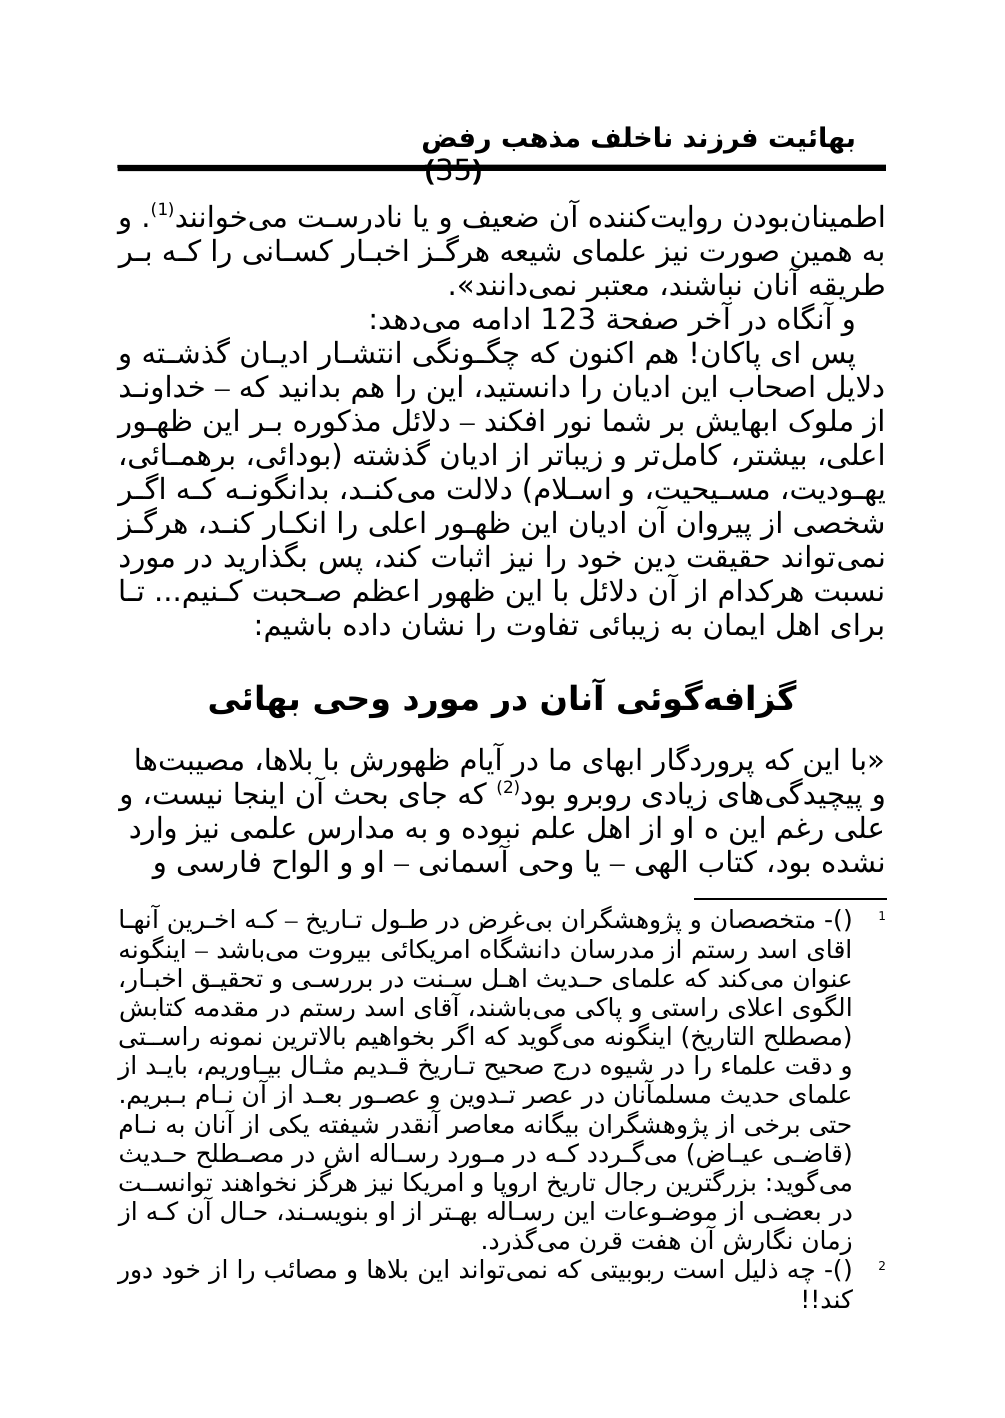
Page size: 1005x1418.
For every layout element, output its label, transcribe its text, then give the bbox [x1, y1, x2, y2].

text و آنگاه در آخر صفحة 123 ادامه می‌دهد: [118, 302, 886, 336]
text پس ای پاکان! هم اکنون که چگونگی انتشار ادیان گذشته و دلایل اصحاب این ادیان را دانستید، این را هم بدانید که – خداوند از ملوک ابهایش بر شما نور افکند – دلائل مذکوره بر این ظهور اعلی، بیشتر، کامل‌تر و زیباتر از ادیان گذشته (بودائی، برهمائی، یهودیت، مسیحیت، و اسلام) دلالت می‌کند، بدانگونه که اگر شخصی از پیروان آن ادیان این ظهور اعلی را انکار کند، هرگز نمی‌تواند حقیقت دین خود را نیز اثبات کند، پس بگذارید در مورد نسبت هرکدام از آن دلائل با این ظهور اعظم صحبت کنیم... تا برای اهل ایمان به زیبائی تفاوت را نشان داده باشیم: [118, 336, 886, 642]
subtitle گزافه‌گوئی آنان در مورد وحی بهائی [118, 679, 886, 718]
text «با این که پروردگار ابهای ما در آیام ظهورش با بلاها، مصیبت‌ها و پیچیدگی‌های زیادی روبرو بود() که جای بحث آن اینجا نیست، و علی رغم این ه او از اهل علم نبوده و به مدارس علمی نیز وارد نشده بود، کتاب الهی – یا وحی آسمانی – او و الواح فارسی و عربیش همه افاق را پر کرده است، و نیز در صورتی که بگوئیم، کتاب‌های او از همه کتاب‌های آسمانی و صحف الهی ملت‌های زمین بیشتر است، گزافه نگفته ایم() و خلاصه قول این که در آیام مبارکه او از قلم اعلی و بیان شرینش، چهارچشمه از آن معارف الهی و احکام سماوی جریان گرفت که قلب‌های زیادی به آن زنده گشته و نفوس بیشماری را شادمان کرد، مردگان و اموات بیشماری را زنده گردانیده، و سینه‌هائی را گشاده نموده است، و این چشمه‌ها همان چشمه‌های چهارگانه‌ای می‌باشند که از عرش خداوند و جنت علیای او جریان یافته – اند، و از سرچشمه‌های فیاض اب حیات در ملاء اعلی تراوش می‌کنند، همانگونه که حافظان وحی به آن بشارت داده، و نیز خداوند بر زبان موسی از آن خبر داده است: تعلیم من همانند باران می‌بارد، و کلام من همانند شبنم قطره قطره گردیده، و همانند ریزش باران است بر گیاهان». [118, 743, 886, 879]
text «... و منظور ما از احادیث صحیحه، آن احایثی نیستند که اصطلاحا علمای اهل سنت، و شیعه آنان را صحیح می‌خوانند، چون اهل سنت، آن احادیثی را صحیح می‌خوانند که موافق با مذهب آنان بوده()، و روایت‌کننده این احادیث نیز بر مذهب آنان باشد()، و همه احادیث دیگر را حتی در صورت امین و مورد اطمینان‌بودن روایت‌کننده آن ضعیف و یا نادرست می‌خوانند(). و به همین صورت نیز علمای شیعه هرگز اخبار کسانی را که بر طریقه آنان نباشند، معتبر نمی‌دانند». [118, 200, 886, 302]
